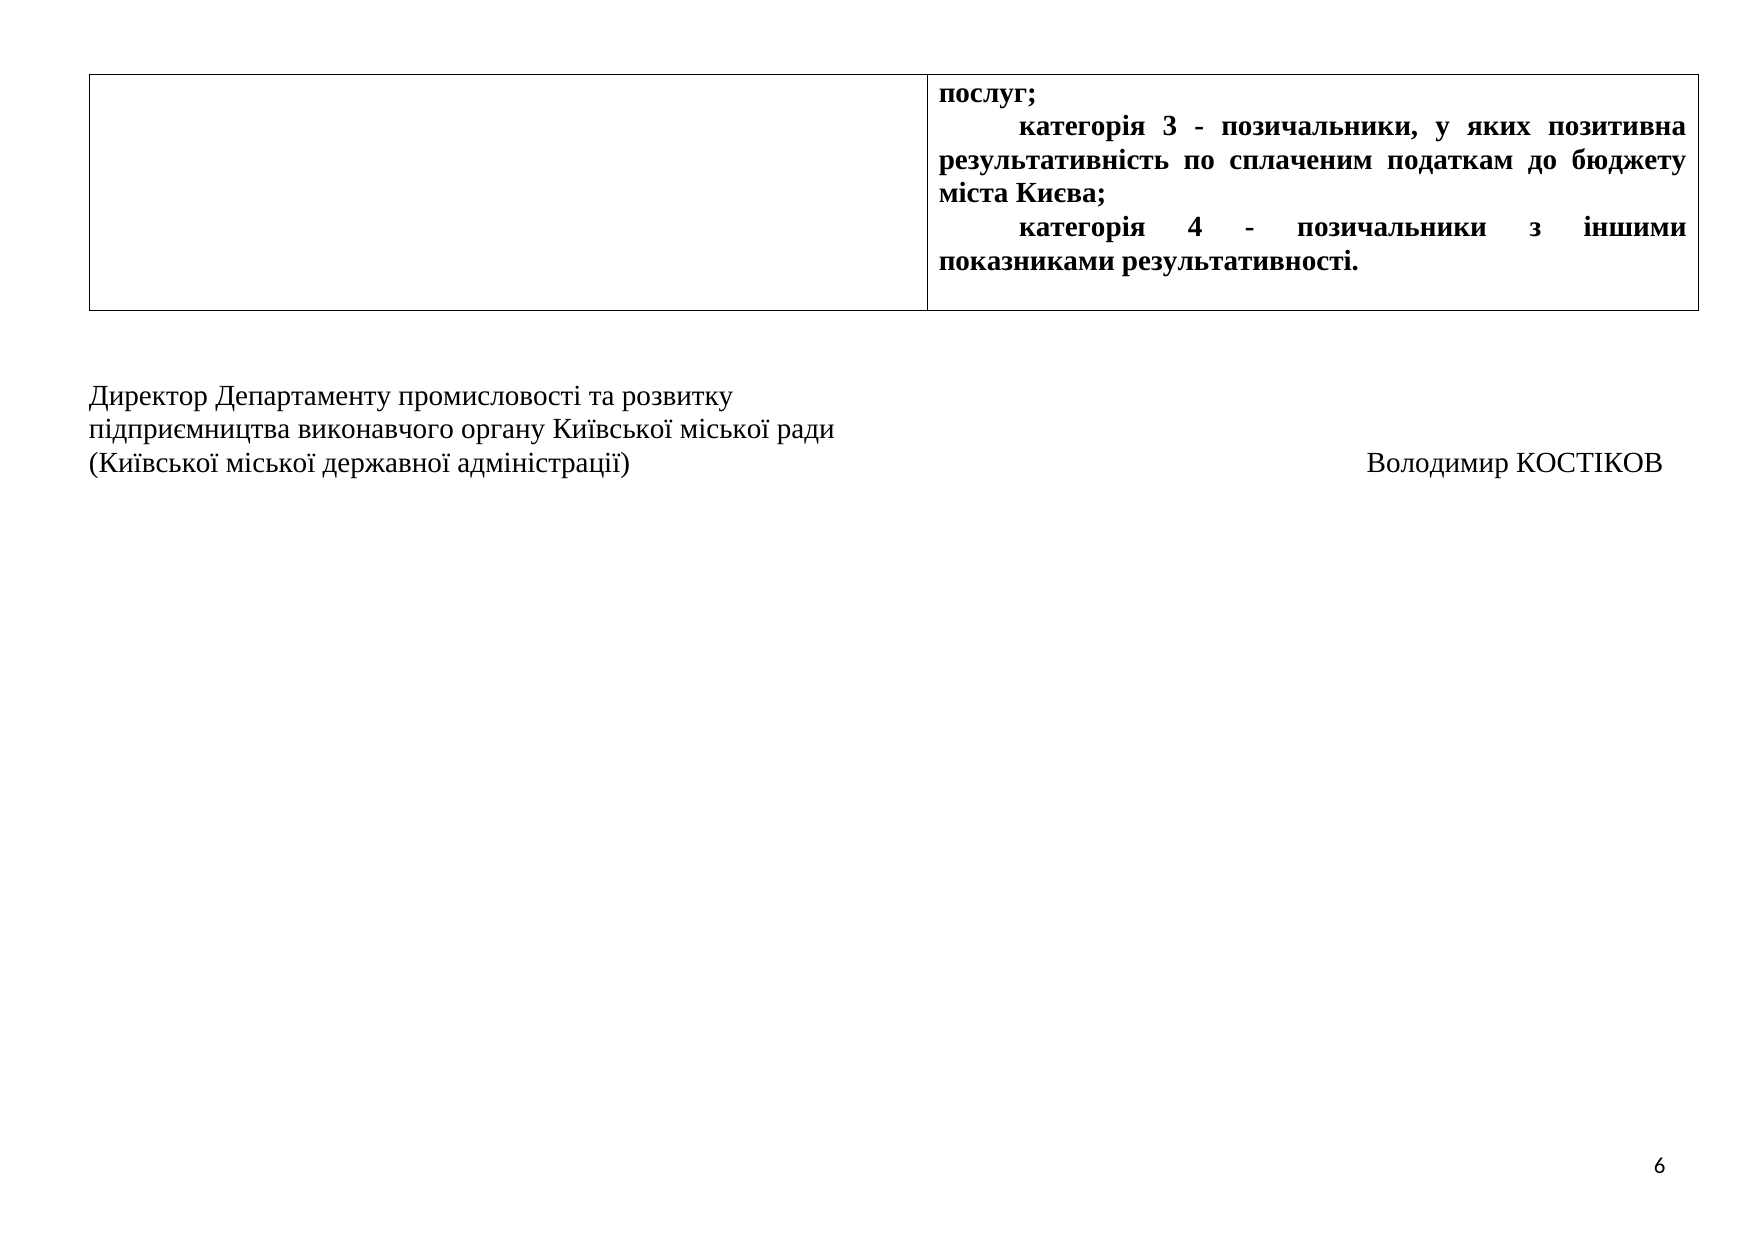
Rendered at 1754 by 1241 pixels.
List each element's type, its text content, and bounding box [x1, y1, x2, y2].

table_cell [90, 75, 927, 310]
text Директор Департаменту промисловості та розвитку [89, 378, 1665, 411]
text підприємництва виконавчого органу Київської міської ради [89, 411, 1665, 445]
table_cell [928, 75, 1698, 310]
text (Київської міської державної адміністрації) Володимир КОСТІКОВ [89, 445, 1665, 478]
